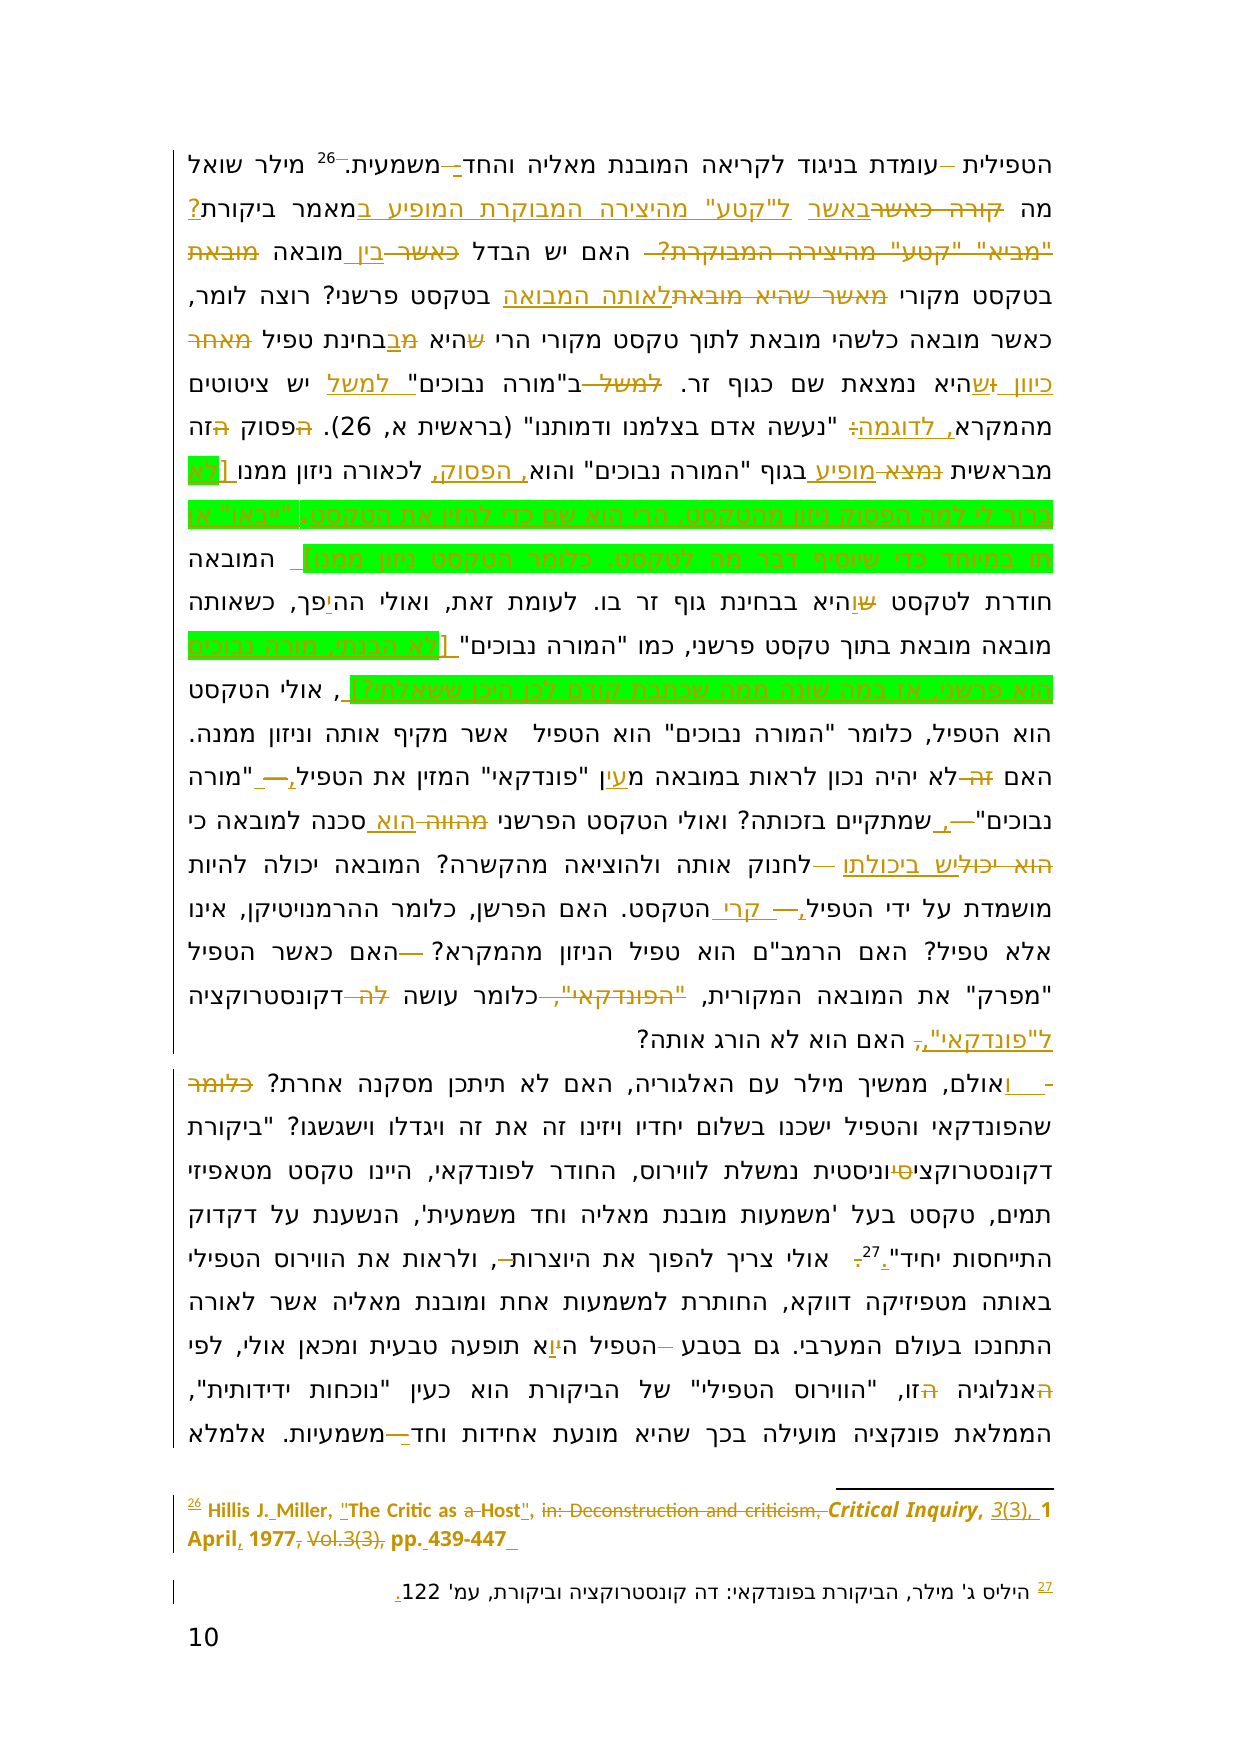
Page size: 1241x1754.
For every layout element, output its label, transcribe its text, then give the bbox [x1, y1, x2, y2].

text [187, 150, 1053, 525]
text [187, 1069, 1053, 1448]
